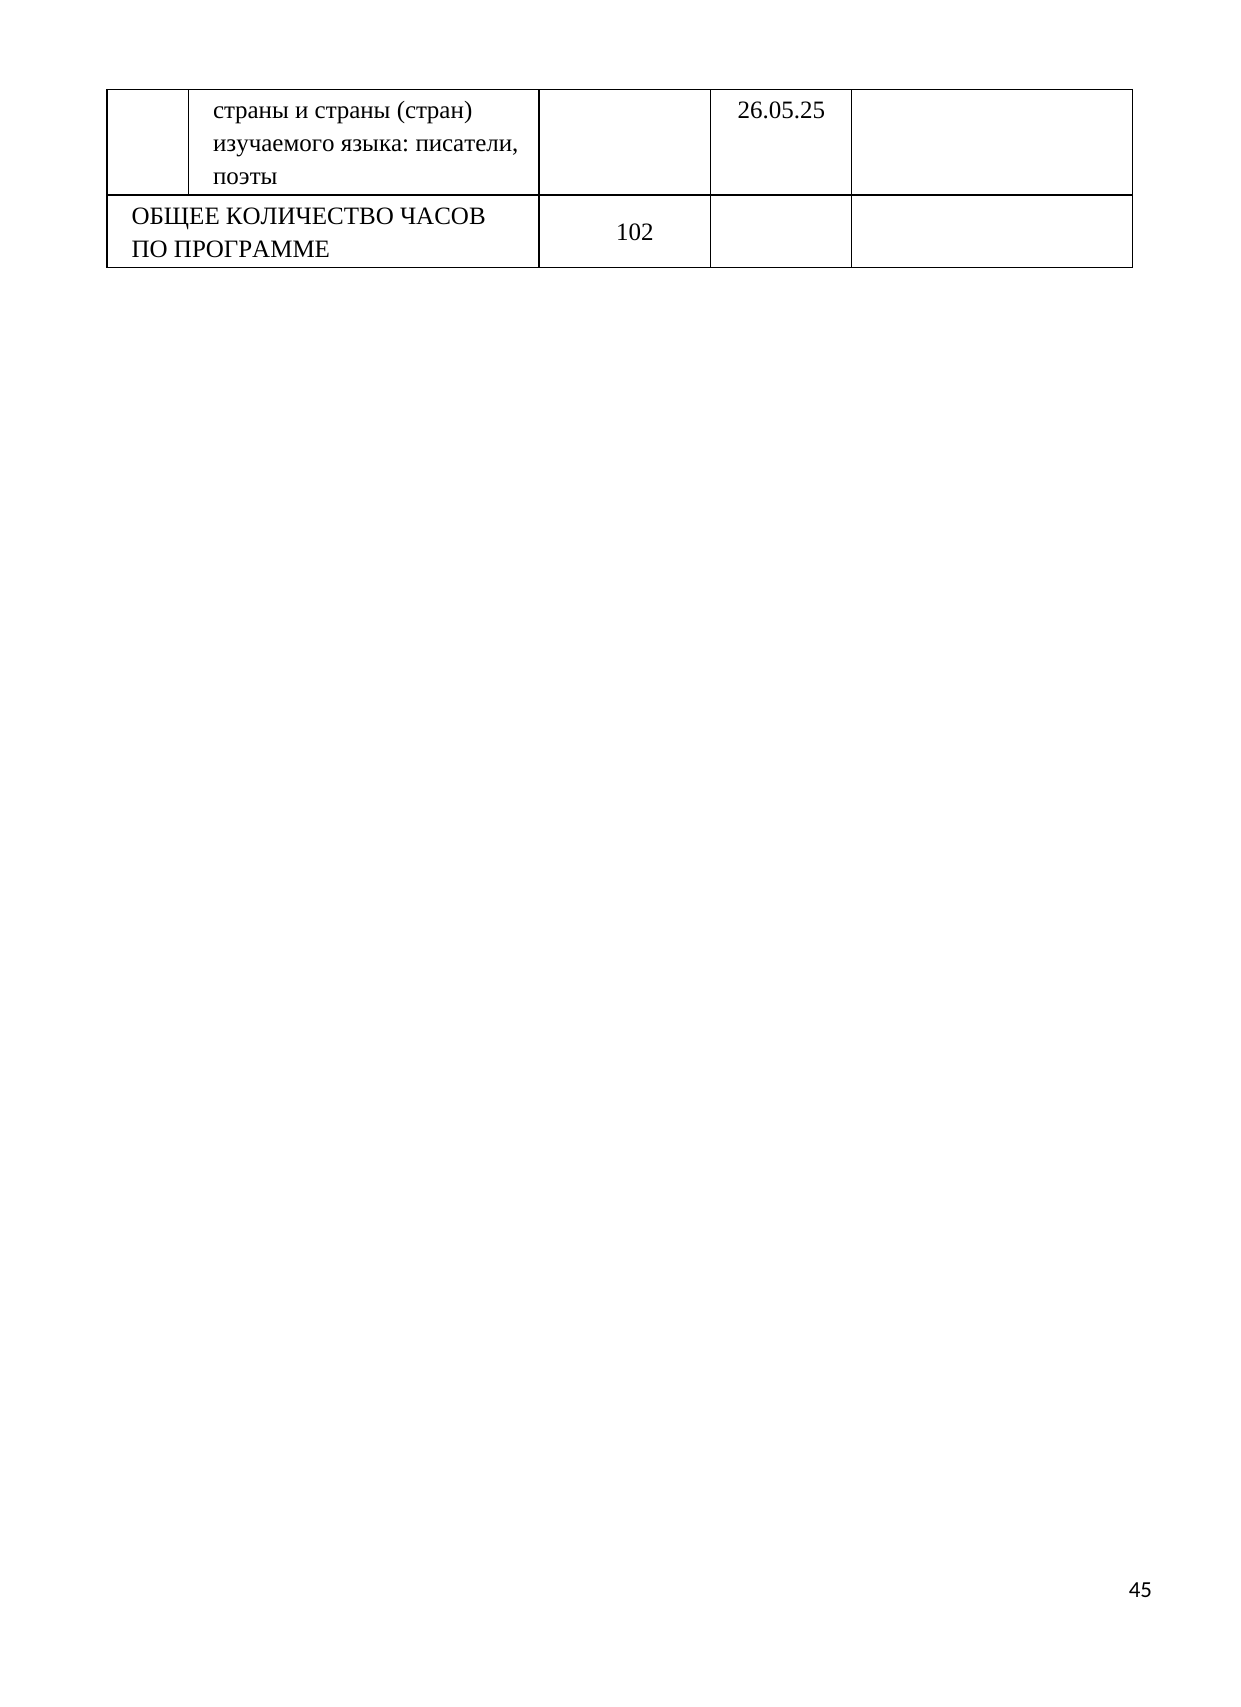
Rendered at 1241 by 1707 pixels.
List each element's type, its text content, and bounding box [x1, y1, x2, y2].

table_cell [852, 196, 1132, 266]
table_cell 5 [540, 90, 710, 194]
table_cell 102 [540, 196, 710, 266]
table_cell 19.05.25-26.05.25 [711, 90, 851, 194]
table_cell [852, 90, 1132, 194]
table_cell [711, 196, 851, 266]
table_cell ОБЩЕЕ КОЛИЧЕСТВО ЧАСОВ ПО ПРОГРАММЕ [108, 196, 538, 266]
table_cell 11 [108, 90, 188, 194]
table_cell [189, 90, 538, 194]
